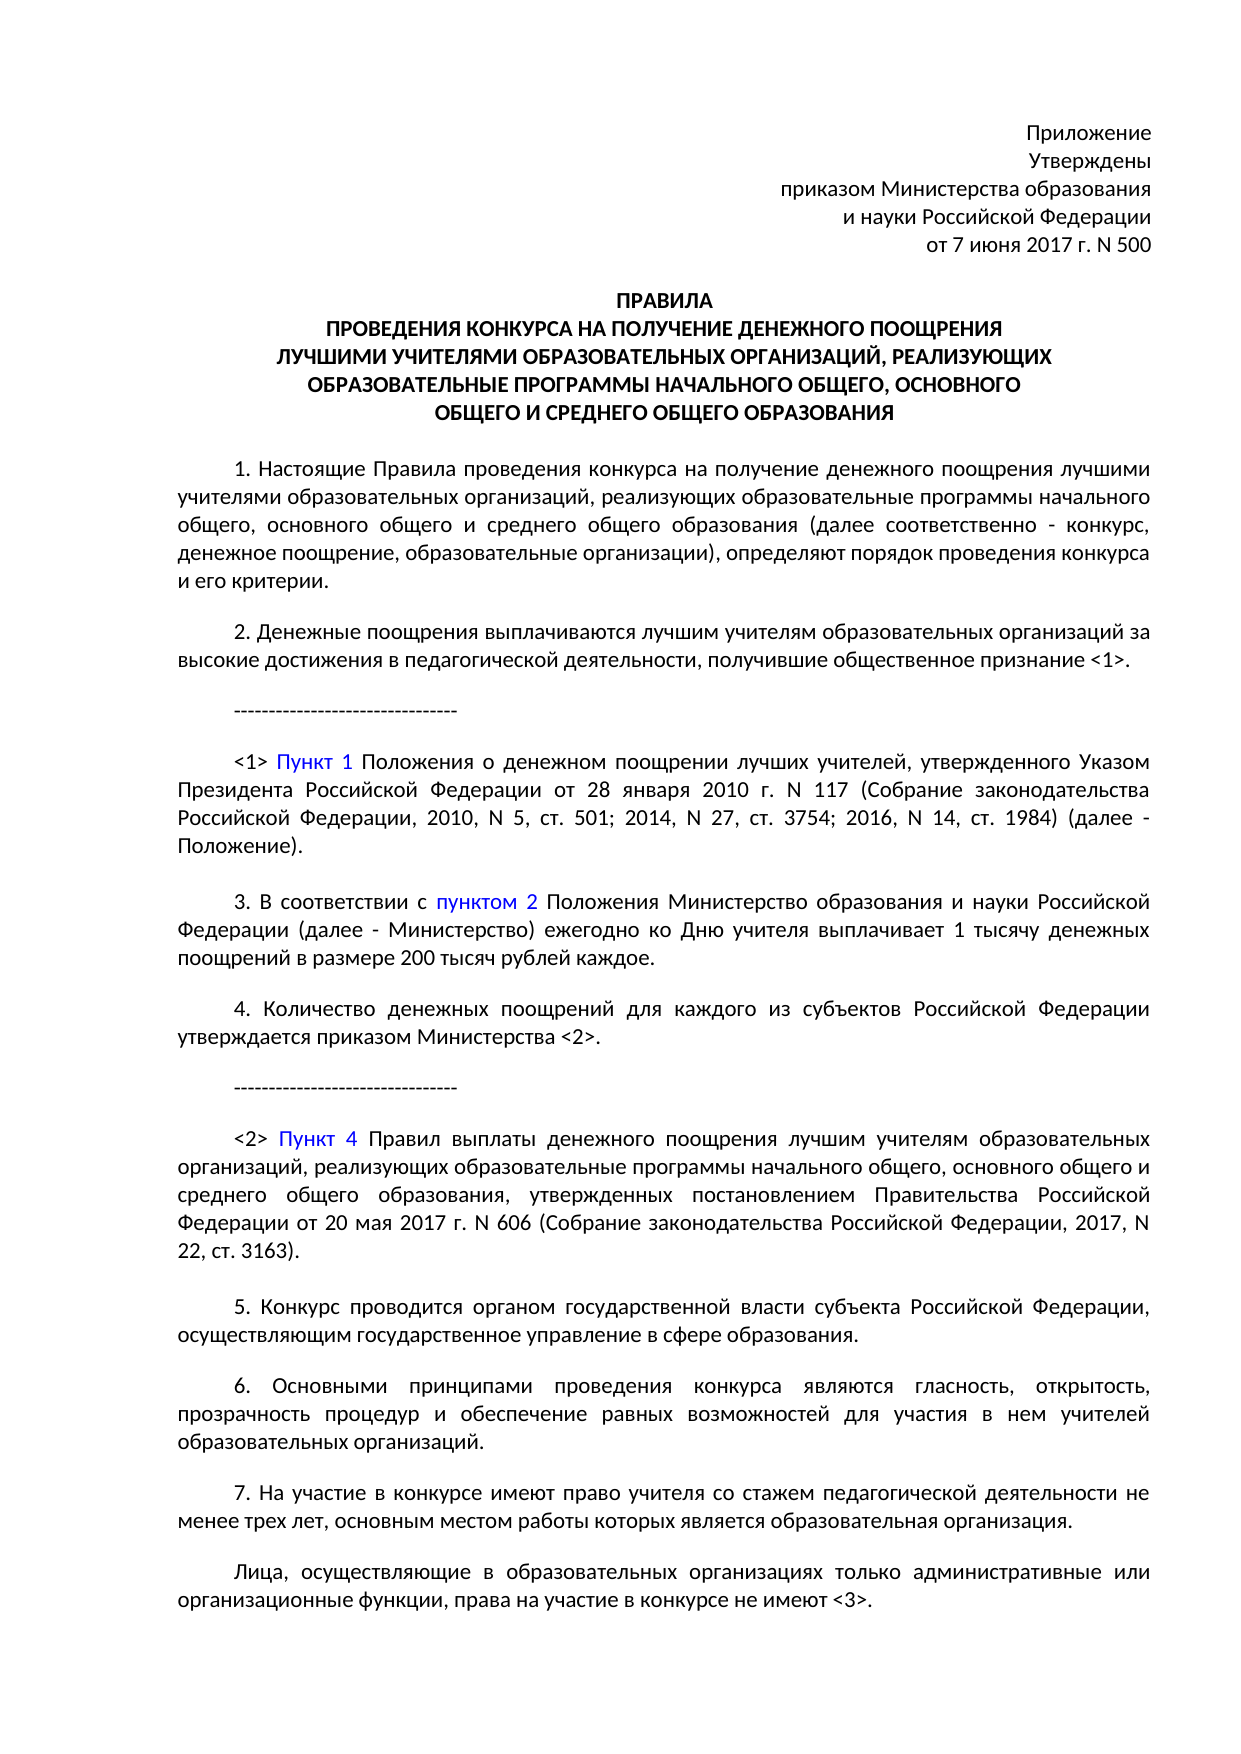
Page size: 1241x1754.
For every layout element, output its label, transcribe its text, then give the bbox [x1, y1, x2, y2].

text и науки Российской Федерации [177, 202, 1152, 230]
title ПРОВЕДЕНИЯ КОНКУРСА НА ПОЛУЧЕНИЕ ДЕНЕЖНОГО ПООЩРЕНИЯ [177, 314, 1152, 342]
text 7. На участие в конкурсе имеют право учителя со стажем педагогической деятельности не менее трех лет, основным местом работы которых является образовательная организация. [177, 1478, 1152, 1534]
title ОБЩЕГО И СРЕДНЕГО ОБЩЕГО ОБРАЗОВАНИЯ [177, 398, 1152, 426]
text от 7 июня 2017 г. N 500 [177, 230, 1152, 258]
text Утверждены [177, 146, 1152, 174]
text -------------------------------- [177, 1073, 1152, 1101]
text 5. Конкурс проводится органом государственной власти субъекта Российской Федерации, осуществляющим государственное управление в сфере образования. [177, 1292, 1152, 1348]
text приказом Министерства образования [177, 174, 1152, 202]
title ПРАВИЛА [177, 286, 1152, 314]
text 1. Настоящие Правила проведения конкурса на получение денежного поощрения лучшими учителями образовательных организаций, реализующих образовательные программы начального общего, основного общего и среднего общего образования (далее соответственно - конкурс, денежное поощрение, образовательные организации), определяют порядок проведения конкурса и его критерии. [177, 454, 1152, 594]
text 2. Денежные поощрения выплачиваются лучшим учителям образовательных организаций за высокие достижения в педагогической деятельности, получившие общественное признание <1>. [177, 617, 1152, 673]
text Лица, осуществляющие в образовательных организациях только административные или организационные функции, права на участие в конкурсе не имеют <3>. [177, 1557, 1152, 1613]
text 6. Основными принципами проведения конкурса являются гласность, открытость, прозрачность процедур и обеспечение равных возможностей для участия в нем учителей образовательных организаций. [177, 1371, 1152, 1455]
text 3. В соответствии с пунктом 2 Положения Министерство образования и науки Российской Федерации (далее - Министерство) ежегодно ко Дню учителя выплачивает 1 тысячу денежных поощрений в размере 200 тысяч рублей каждое. [177, 887, 1152, 971]
text 4. Количество денежных поощрений для каждого из субъектов Российской Федерации утверждается приказом Министерства <2>. [177, 994, 1152, 1050]
title ОБРАЗОВАТЕЛЬНЫЕ ПРОГРАММЫ НАЧАЛЬНОГО ОБЩЕГО, ОСНОВНОГО [177, 370, 1152, 398]
text <1> Пункт 1 Положения о денежном поощрении лучших учителей, утвержденного Указом Президента Российской Федерации от 28 января 2010 г. N 117 (Собрание законодательства Российской Федерации, 2010, N 5, ст. 501; 2014, N 27, ст. 3754; 2016, N 14, ст. 1984) (далее - Положение). [177, 747, 1152, 859]
text Приложение [177, 118, 1152, 146]
title ЛУЧШИМИ УЧИТЕЛЯМИ ОБРАЗОВАТЕЛЬНЫХ ОРГАНИЗАЦИЙ, РЕАЛИЗУЮЩИХ [177, 342, 1152, 370]
text <2> Пункт 4 Правил выплаты денежного поощрения лучшим учителям образовательных организаций, реализующих образовательные программы начального общего, основного общего и среднего общего образования, утвержденных постановлением Правительства Российской Федерации от 20 мая 2017 г. N 606 (Собрание законодательства Российской Федерации, 2017, N 22, ст. 3163). [177, 1124, 1152, 1264]
text -------------------------------- [177, 696, 1152, 724]
